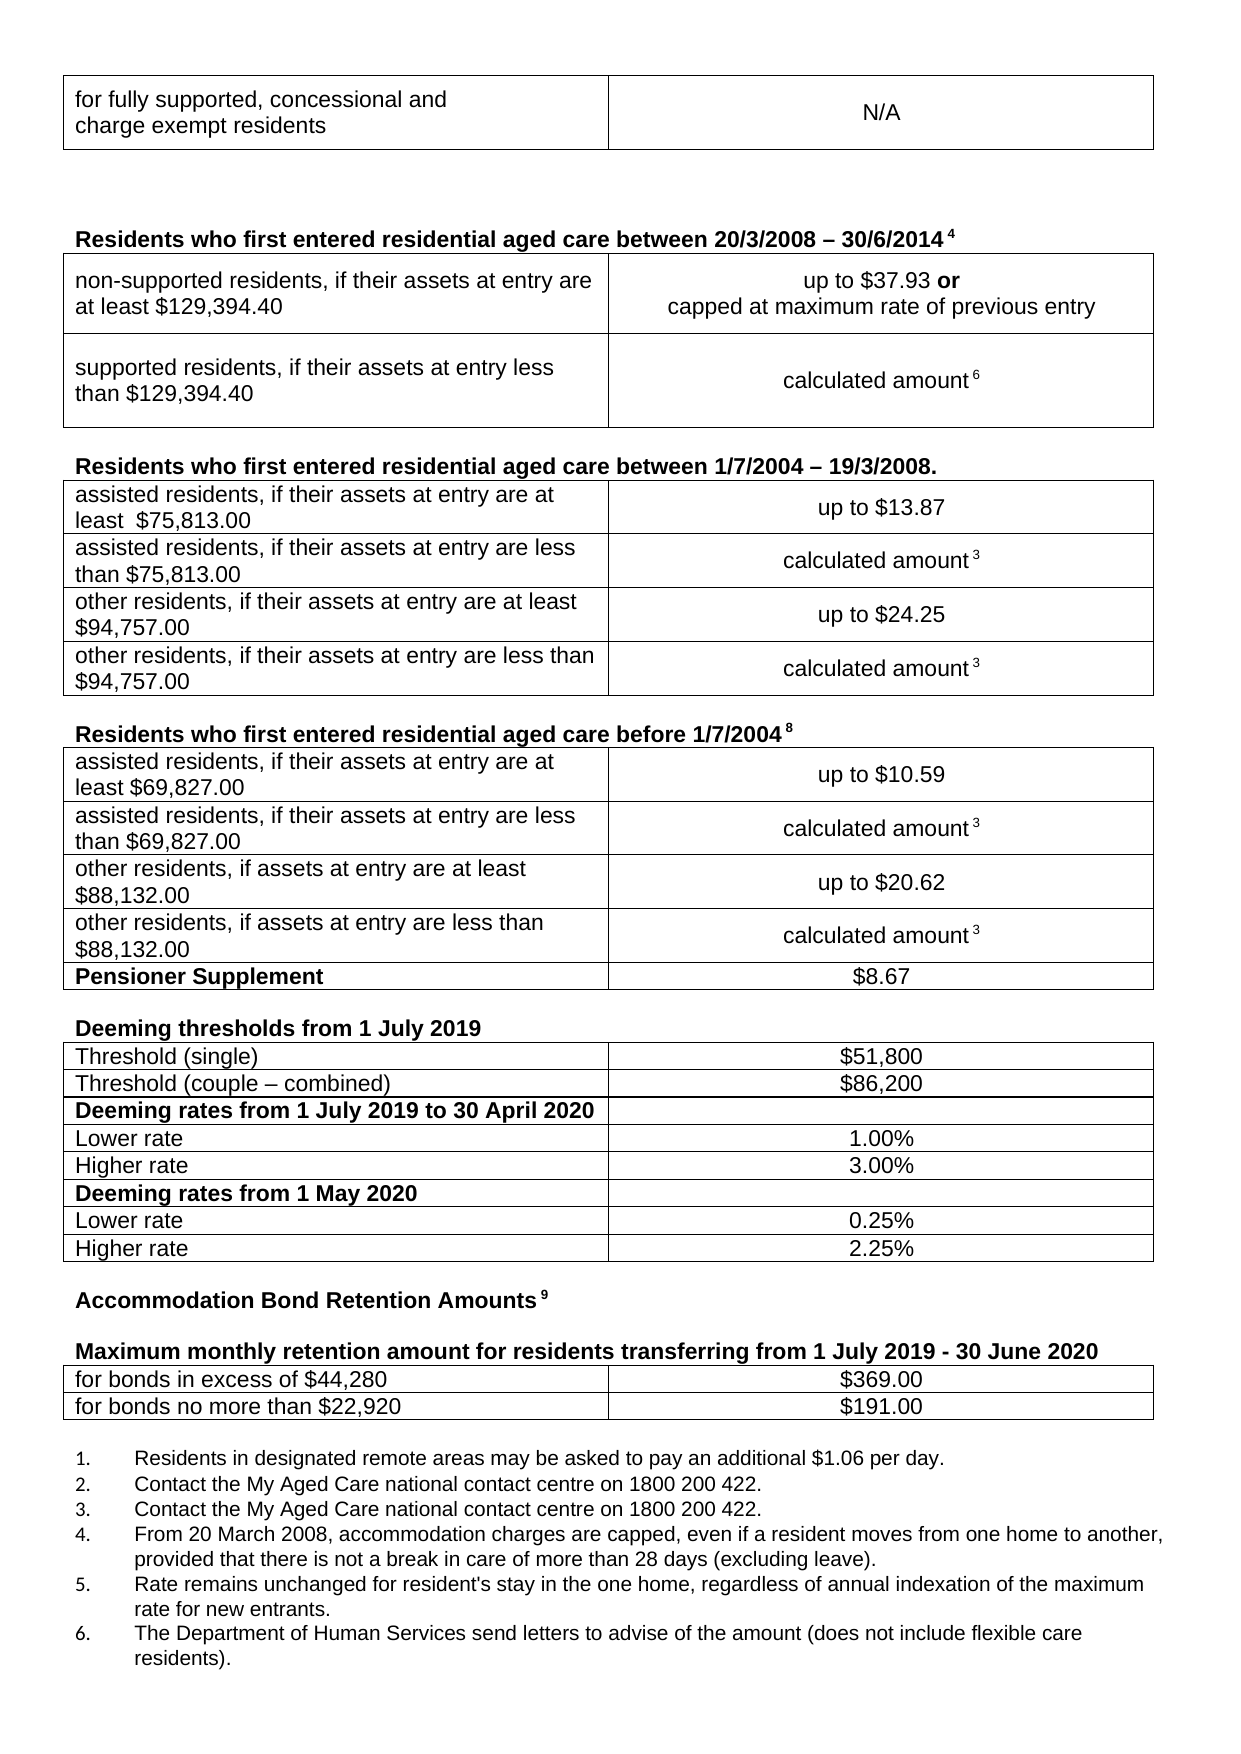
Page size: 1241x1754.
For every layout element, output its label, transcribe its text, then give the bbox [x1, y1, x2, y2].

text Accommodation Bond Retention Amounts 9 [75, 1287, 1165, 1313]
table_cell other residents, if their assets at entry are at least $94,757.00 [64, 588, 608, 641]
table_header assisted residents, if their assets at entry are at least $75,813.00 [64, 481, 608, 533]
table_cell [609, 1180, 1153, 1206]
table_cell calculated amount 6 [609, 334, 1153, 427]
table_cell $191.00 [609, 1393, 1153, 1419]
table_header Threshold (single) [64, 1043, 608, 1069]
table_cell 1.00% [609, 1125, 1153, 1151]
table_cell 3.00% [609, 1152, 1153, 1179]
list Contact the My Aged Care national contact centre on 1800 200 422. [75, 1471, 1165, 1496]
table_cell Higher rate [64, 1235, 608, 1261]
table_header non-supported residents, if their assets at entry are at least $129,394.40 [64, 254, 608, 333]
text Residents who first entered residential aged care before 1/7/2004 8 [75, 721, 1165, 747]
list Rate remains unchanged for resident's stay in the one home, regardless of annual indexation of the maximum rate for new entrants. [75, 1571, 1165, 1620]
list From 20 March 2008, accommodation charges are capped, even if a resident moves from one home to another, provided that there is not a break in care of more than 28 days (excluding leave). [75, 1522, 1165, 1571]
table_cell Higher rate [64, 1152, 608, 1179]
table_header assisted residents, if their assets at entry are at least $69,827.00 [64, 748, 608, 801]
table_header up to $37.93 or capped at maximum rate of previous entry [609, 254, 1153, 333]
table_cell Lower rate [64, 1125, 608, 1151]
table_cell calculated amount 3 [609, 534, 1153, 587]
table_cell for bonds no more than $22,920 [64, 1393, 608, 1419]
text Maximum monthly retention amount for residents transferring from 1 July 2019 - 30 June 2020 [75, 1338, 1165, 1364]
table_cell $8.67 [609, 963, 1153, 989]
table_header up to $13.87 [609, 481, 1153, 533]
table_cell calculated amount 3 [609, 802, 1153, 854]
table_cell 0.25% [609, 1207, 1153, 1233]
table_cell calculated amount 3 [609, 642, 1153, 694]
table_cell $86,200 [609, 1070, 1153, 1096]
table_header for bonds in excess of $44,280 [64, 1366, 608, 1392]
table_cell other residents, if assets at entry are at least $88,132.00 [64, 855, 608, 908]
table_cell calculated amount 3 [609, 909, 1153, 962]
table_cell assisted residents, if their assets at entry are less than $69,827.00 [64, 802, 608, 854]
table_cell up to $24.25 [609, 588, 1153, 641]
table_header $51,800 [609, 1043, 1153, 1069]
table_cell assisted residents, if their assets at entry are less than $75,813.00 [64, 534, 608, 587]
table_cell supported residents, if their assets at entry less than $129,394.40 [64, 334, 608, 427]
table_cell other residents, if assets at entry are less than $88,132.00 [64, 909, 608, 962]
text Residents who first entered residential aged care between 20/3/2008 – 30/6/2014 4 [75, 226, 1165, 253]
table_cell Deeming rates from 1 May 2020 [64, 1180, 608, 1206]
table_cell Threshold (couple – combined) [64, 1070, 608, 1096]
table_header for fully supported, concessional and charge exempt residents [64, 76, 608, 149]
text Residents who first entered residential aged care between 1/7/2004 – 19/3/2008. [75, 453, 1165, 479]
list The Department of Human Services send letters to advise of the amount (does not include flexible care residents). [75, 1620, 1165, 1670]
table_cell Deeming rates from 1 July 2019 to 30 April 2020 [64, 1098, 608, 1124]
table_cell 2.25% [609, 1235, 1153, 1261]
list Contact the My Aged Care national contact centre on 1800 200 422. [75, 1496, 1165, 1522]
table_header N/A [609, 76, 1153, 149]
table_header $369.00 [609, 1366, 1153, 1392]
table_cell Lower rate [64, 1207, 608, 1233]
table_cell up to $20.62 [609, 855, 1153, 908]
table_header up to $10.59 [609, 748, 1153, 801]
table_cell [609, 1098, 1153, 1124]
table_cell Pensioner Supplement [64, 963, 608, 989]
list Residents in designated remote areas may be asked to pay an additional $1.06 per day. [75, 1445, 1165, 1471]
table_cell other residents, if their assets at entry are less than $94,757.00 [64, 642, 608, 694]
text Deeming thresholds from 1 July 2019 [75, 1015, 1165, 1042]
